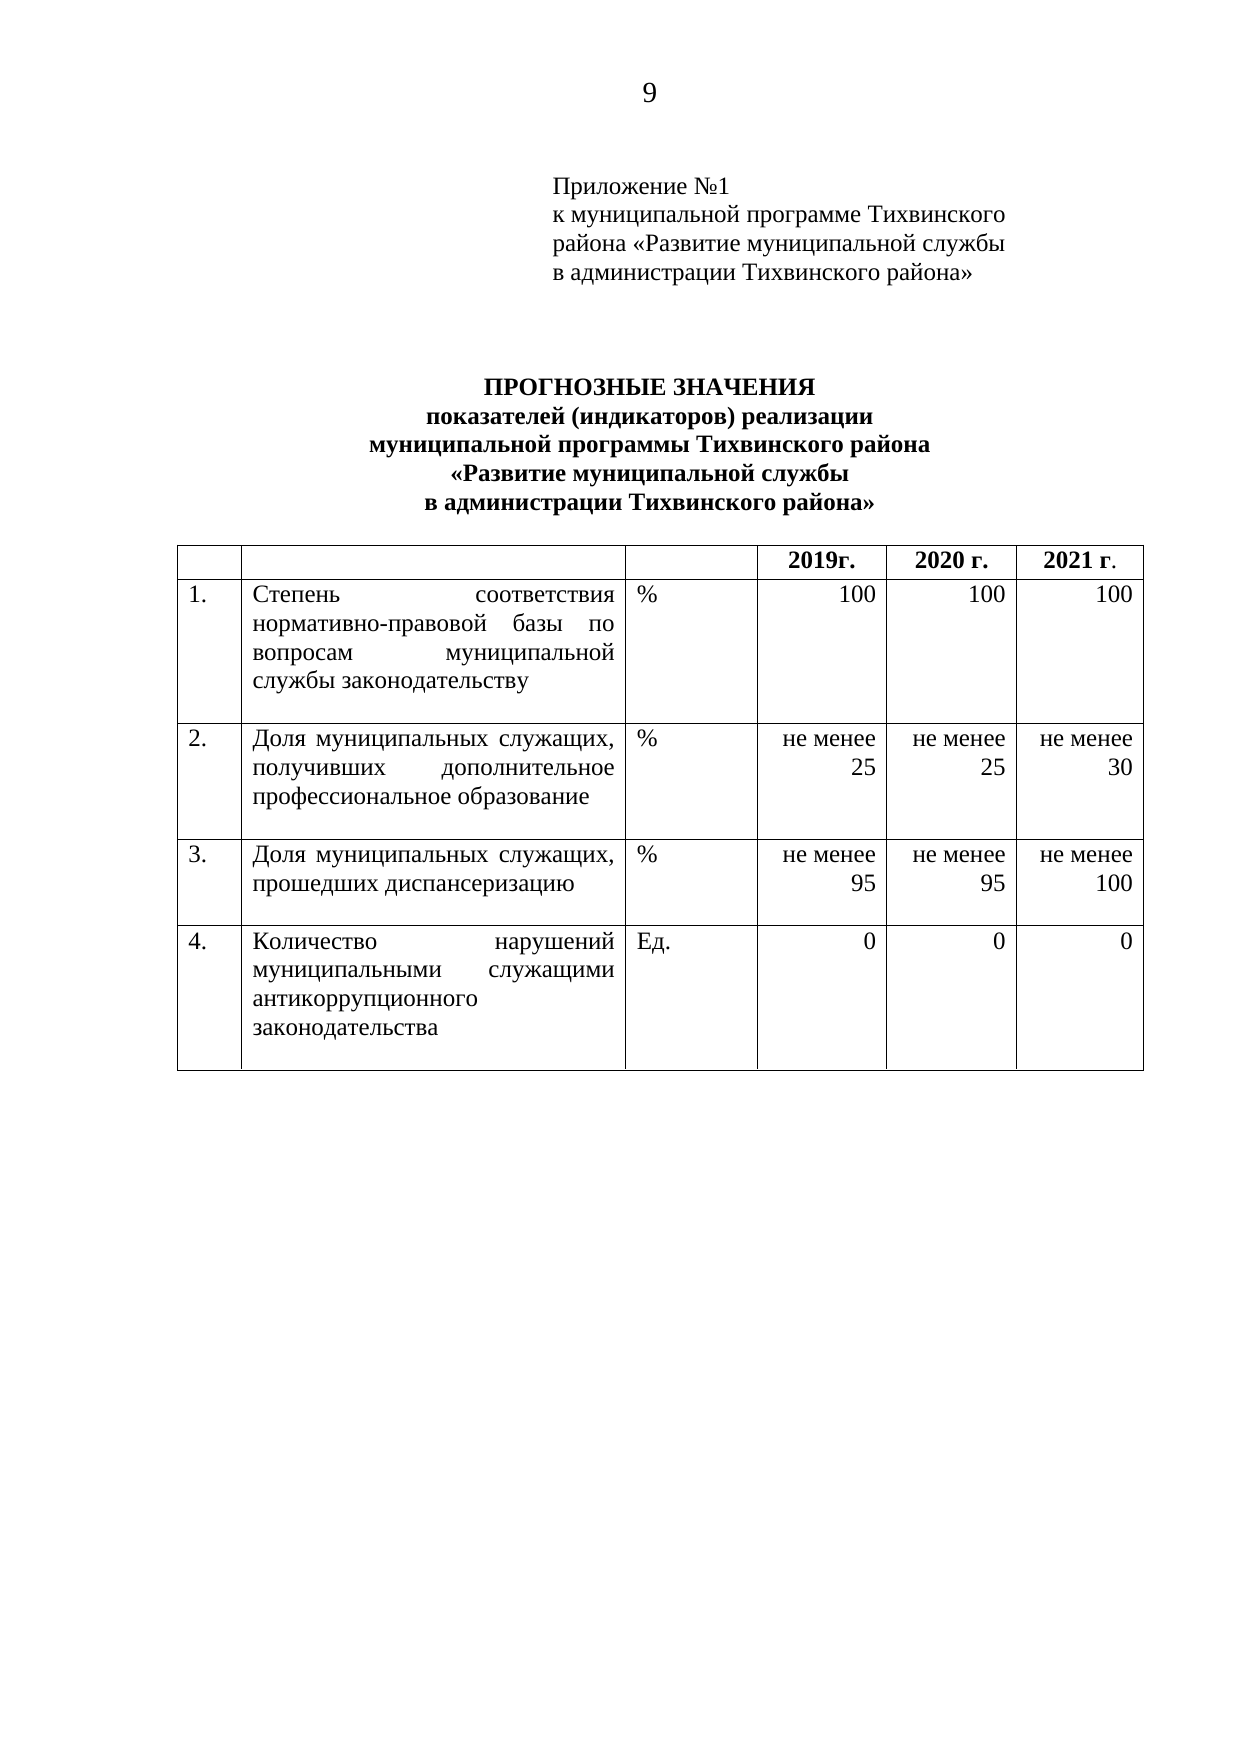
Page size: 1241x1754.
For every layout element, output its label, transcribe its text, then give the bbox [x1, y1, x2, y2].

text ПРОГНОЗНЫЕ ЗНАЧЕНИЯ [177, 372, 1122, 401]
table_header 2019г. [758, 546, 886, 579]
text в администрации Тихвинского района» [177, 487, 1122, 516]
table_cell 0 [1017, 926, 1143, 1069]
table_header [242, 546, 625, 579]
text района «Развитие муниципальной службы [552, 228, 1122, 257]
table_cell 0 [758, 926, 886, 1069]
table_cell Степень соответствия нормативно-правовой базы по вопросам муниципальной службы законодательству [242, 580, 625, 723]
subtitle Приложение №1 [552, 171, 1122, 199]
table_cell 100 [887, 580, 1016, 723]
table_cell 0 [887, 926, 1016, 1069]
table_cell 100 [758, 580, 886, 723]
table_cell % [626, 840, 757, 925]
table_header [626, 546, 757, 579]
table_cell % [626, 580, 757, 723]
table_cell не менее 25 [887, 724, 1016, 838]
table_cell не менее 95 [758, 840, 886, 925]
text в администрации Тихвинского района» [552, 257, 1122, 286]
table_cell Доля муниципальных служащих, прошедших диспансеризацию [242, 840, 625, 925]
table_cell Ед. [626, 926, 757, 1069]
table_cell 2. [178, 724, 241, 838]
table_cell 3. [178, 840, 241, 925]
text к муниципальной программе Тихвинского [552, 199, 1122, 228]
text «Развитие муниципальной службы [177, 458, 1122, 487]
table_cell Доля муниципальных служащих, получивших дополнительное профессиональное образование [242, 724, 625, 838]
table_cell % [626, 724, 757, 838]
table_cell Количество нарушений муниципальными служащими антикоррупционного законодательства [242, 926, 625, 1069]
table_cell не менее 95 [887, 840, 1016, 925]
table_header [178, 546, 241, 579]
table_cell 4. [178, 926, 241, 1069]
text муниципальной программы Тихвинского района [177, 429, 1122, 458]
table_cell не менее 30 [1017, 724, 1143, 838]
table_header 2020 г. [887, 546, 1016, 579]
table_cell не менее 25 [758, 724, 886, 838]
table_cell 1. [178, 580, 241, 723]
table_header 2021 г. [1017, 546, 1143, 579]
text показателей (индикаторов) реализации [177, 401, 1122, 429]
table_cell 100 [1017, 580, 1143, 723]
table_cell не менее 100 [1017, 840, 1143, 925]
